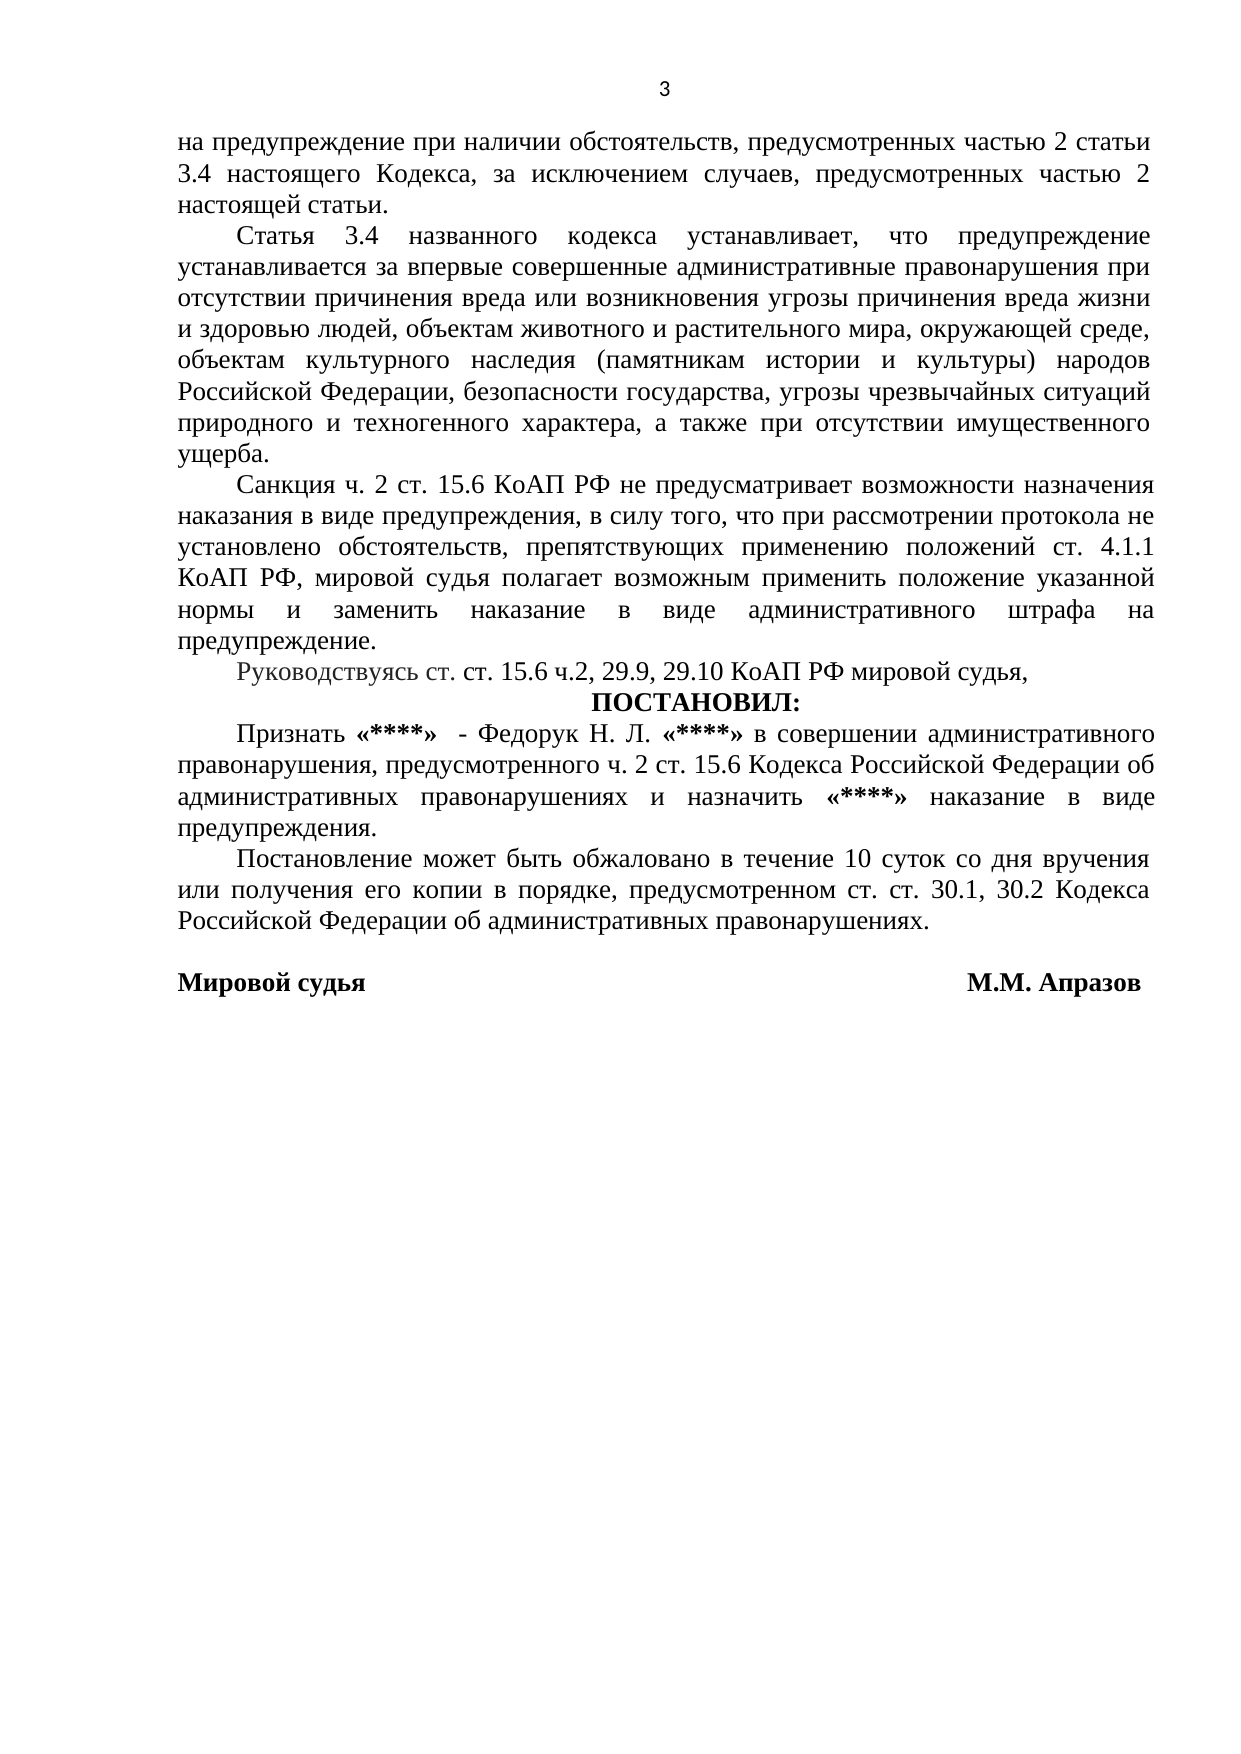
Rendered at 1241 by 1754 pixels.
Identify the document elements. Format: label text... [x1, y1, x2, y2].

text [177, 126, 1152, 219]
text Признать «****» - Федорук Н. Л. «****» в совершении административного правонарушения, предусмотренного ч. 2 ст. 15.6 Кодекса Российской Федерации об административных правонарушениях и назначить «****» наказание в виде предупреждения. [177, 717, 1156, 842]
text Санкция ч. 2 ст. 15.6 КоАП РФ не предусматривает возможности назначения наказания в виде предупреждения, в силу того, что при рассмотрении протокола не установлено обстоятельств, препятствующих применению положений ст. 4.1.1 КоАП РФ, мировой судья полагает возможным применить положение указанной нормы и заменить наказание в виде административного штрафа на предупреждение. [177, 468, 1156, 655]
text Статья 3.4 названного кодекса устанавливает, что предупреждение устанавливается за впервые совершенные административные правонарушения при отсутствии причинения вреда или возникновения угрозы причинения вреда жизни и здоровью людей, объектам животного и растительного мира, окружающей среде, объектам культурного наследия (памятникам истории и культуры) народов Российской Федерации, безопасности государства, угрозы чрезвычайных ситуаций природного и техногенного характера, а также при отсутствии имущественного ущерба. [177, 219, 1152, 468]
text Постановление может быть обжаловано в течение 10 суток со дня вручения или получения его копии в порядке, предусмотренном ст. ст. 30.1, 30.2 Кодекса Российской Федерации об административных правонарушениях. [177, 842, 1152, 935]
text Руководствуясь ст. ст. 15.6 ч.2, 29.9, 29.10 КоАП РФ мировой судья, [177, 655, 1156, 686]
text Мировой судья М.М. Апразов [177, 966, 1152, 998]
text ПОСТАНОВИЛ: [177, 686, 1156, 717]
